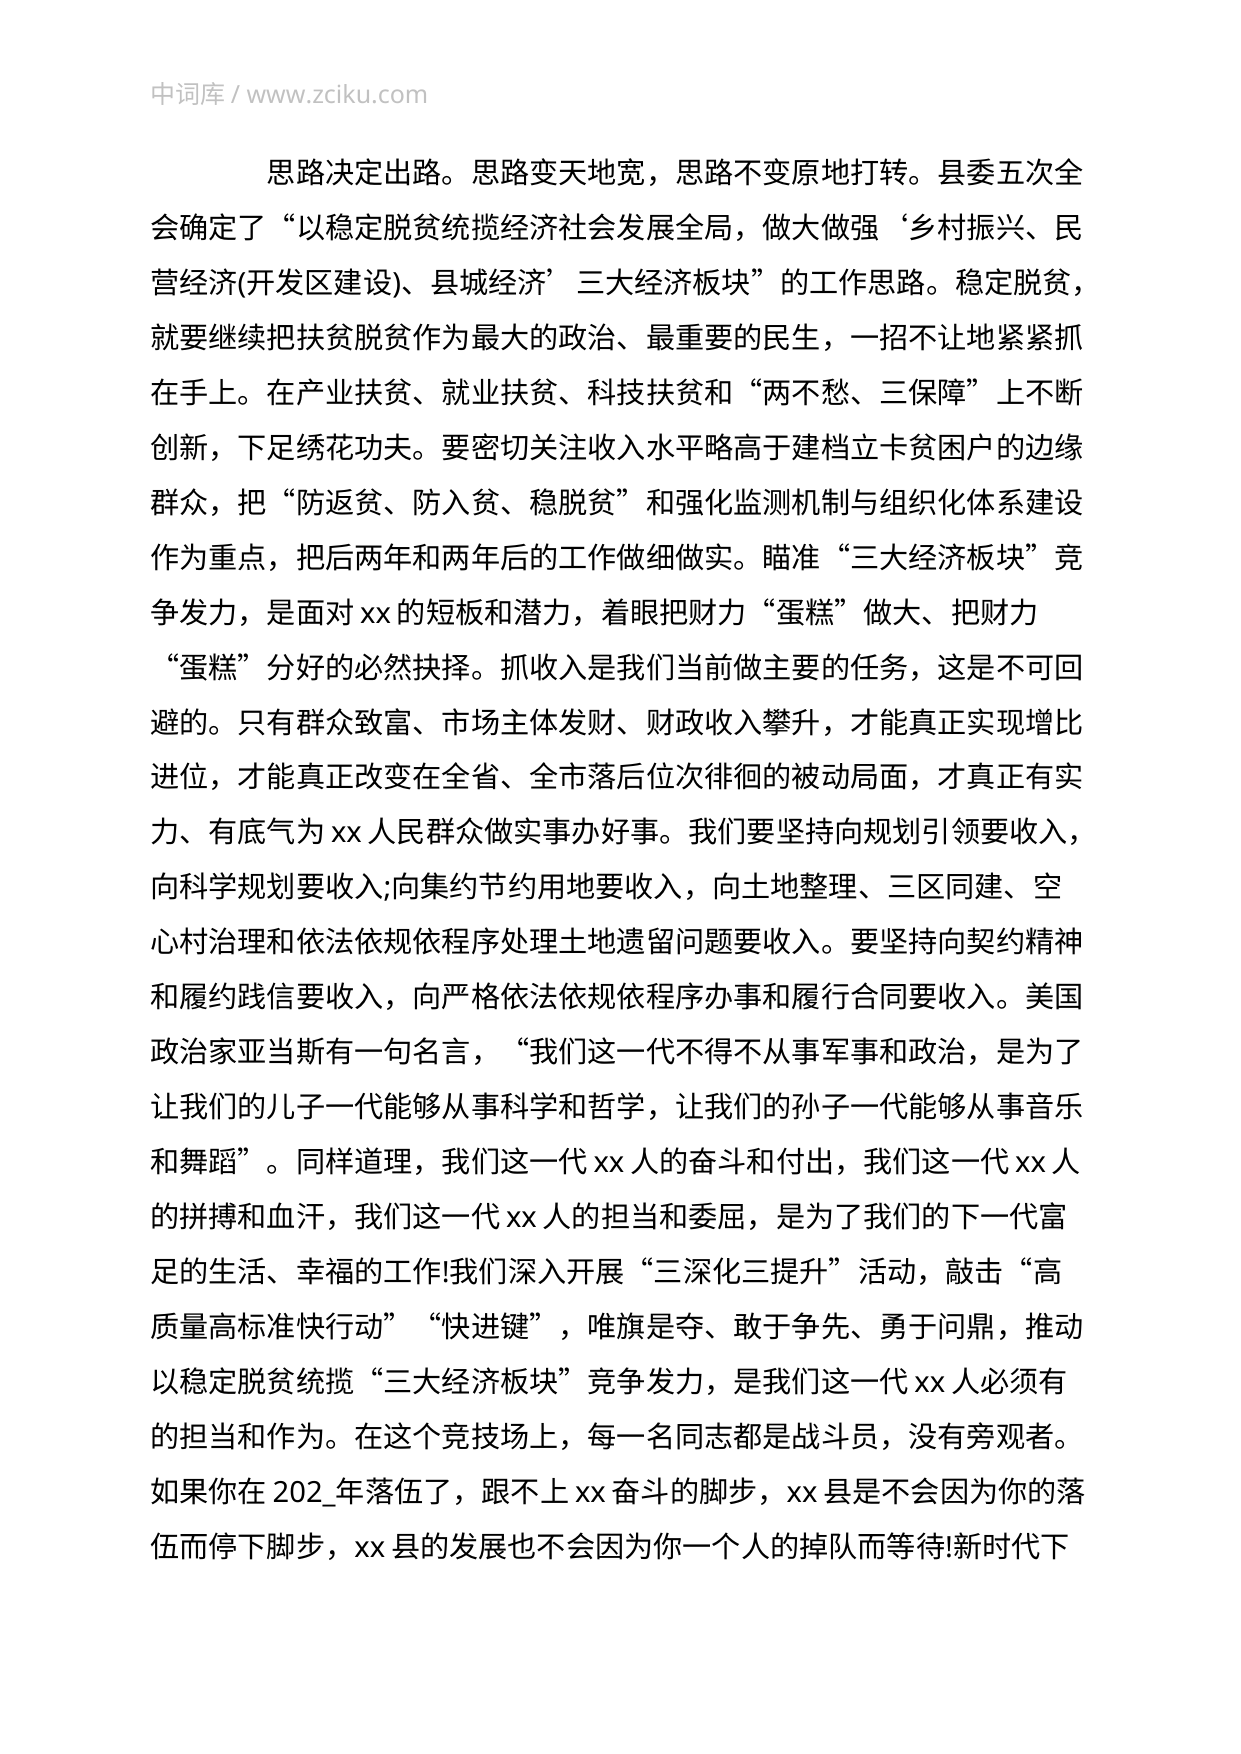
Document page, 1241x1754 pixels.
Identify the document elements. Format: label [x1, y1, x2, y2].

text [150, 150, 1090, 1566]
